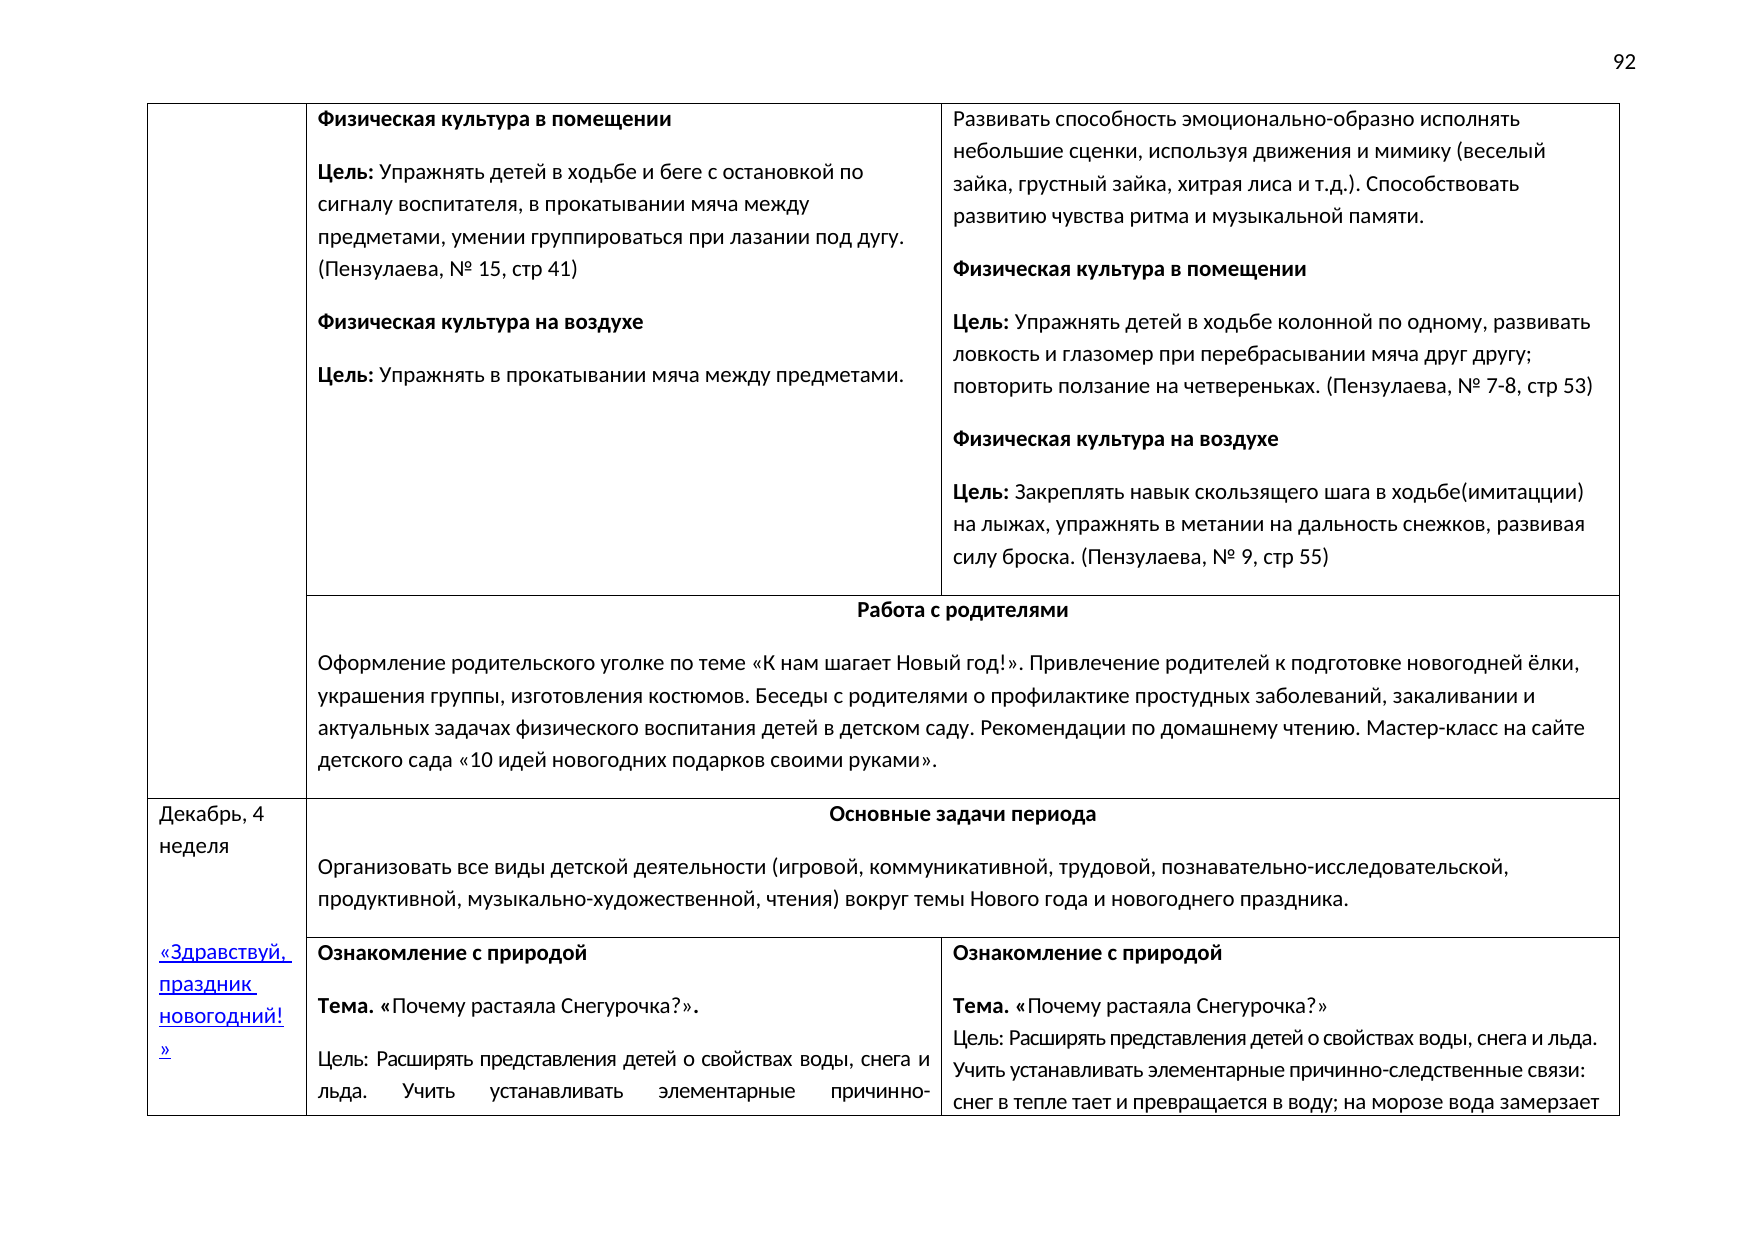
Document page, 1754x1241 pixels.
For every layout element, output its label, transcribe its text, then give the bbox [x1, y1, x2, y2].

table_cell Основные задачи периода Организовать все виды детской деятельности (игровой, коммуникативной, трудовой, познавательно-исследовательской, продуктивной, музыкально-художественной, чтения) вокруг темы Нового года и новогоднего праздника. [307, 799, 1619, 937]
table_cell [307, 104, 941, 594]
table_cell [942, 938, 1619, 1115]
table_cell Декабрь, 4 неделя «Здравствуй, праздник новогодний!» [148, 799, 306, 1115]
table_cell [942, 104, 1619, 594]
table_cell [307, 938, 941, 1115]
table_cell Работа с родителями Оформление родительского уголке по теме «К нам шагает Новый год!». Привлечение родителей к подготовке новогодней ёлки, украшения группы, изготовления костюмов. Беседы с родителями о профилактике простудных заболеваний, закаливании и актуальных задачах физического воспитания детей в детском саду. Рекомендации по домашнему чтению. Мастер-класс на сайте детского сада «10 идей новогодних подарков своими руками». [307, 596, 1619, 798]
